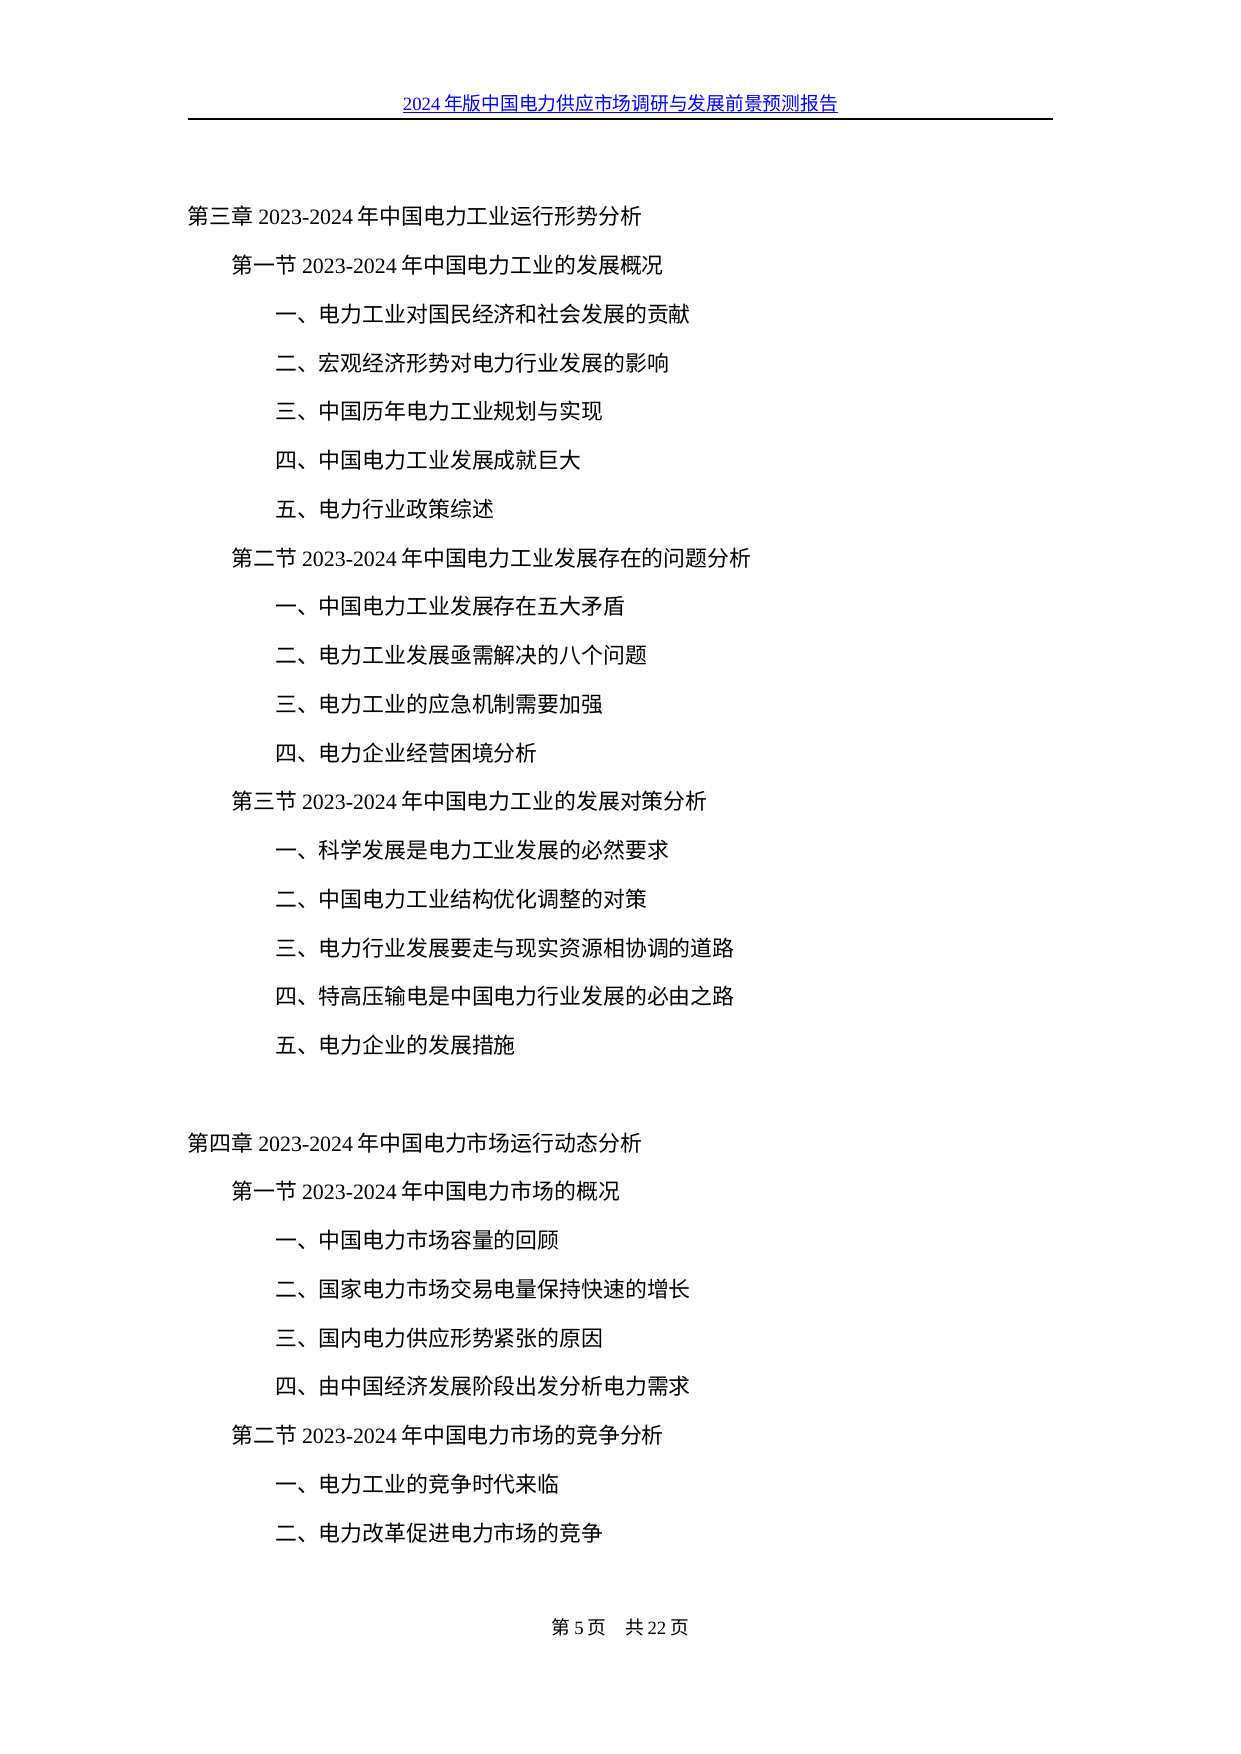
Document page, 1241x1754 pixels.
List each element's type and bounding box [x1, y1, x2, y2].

text [187, 150, 1053, 1548]
